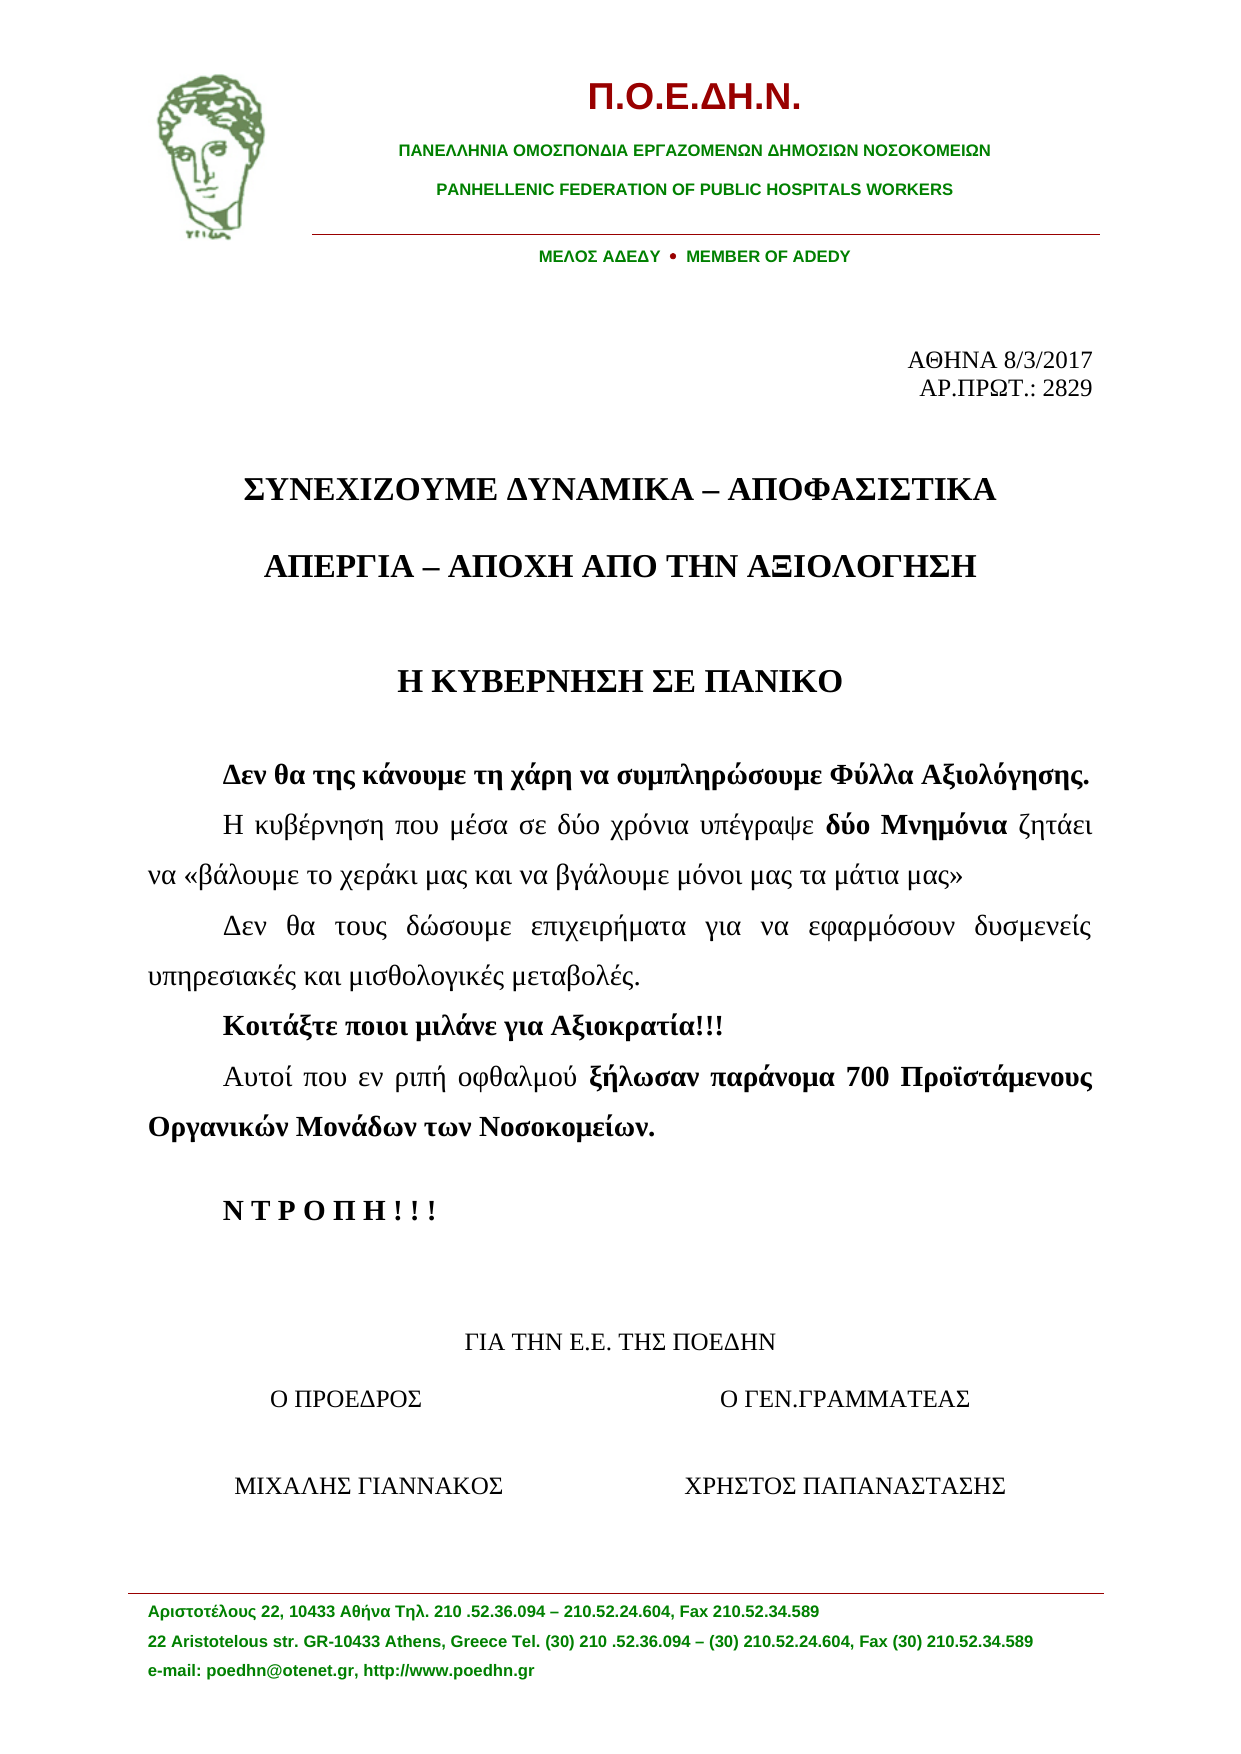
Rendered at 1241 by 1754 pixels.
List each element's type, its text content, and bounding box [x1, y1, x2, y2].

text ΑΡ.ΠΡΩΤ.: 2829 [148, 373, 1092, 402]
text Ο ΠΡΟΕΔΡΟΣ Ο ΓΕΝ.ΓΡΑΜΜΑΤΕΑΣ [148, 1384, 1092, 1413]
text ΓΙΑ ΤΗΝ Ε.Ε. ΤΗΣ ΠΟΕΔΗΝ [148, 1327, 1092, 1356]
text Αυτοί που εν ριπή οφθαλμού ξήλωσαν παράνομα 700 Προϊστάμενους Οργανικών Μονάδων των Νοσοκομείων. [148, 1059, 1092, 1142]
text Κοιτάξτε ποιοι μιλάνε για Αξιοκρατία!!! [148, 1008, 1092, 1042]
picture [147, 73, 281, 241]
text ΑΠΕΡΓΙΑ – ΑΠΟΧΗ ΑΠΟ ΤΗΝ ΑΞΙΟΛΟΓΗΣΗ [148, 546, 1092, 584]
text ΜΙΧΑΛΗΣ ΓΙΑΝΝΑΚΟΣ ΧΡΗΣΤΟΣ ΠΑΠΑΝΑΣΤΑΣΗΣ [148, 1471, 1092, 1499]
text Η ΚΥΒΕΡΝΗΣΗ ΣΕ ΠΑΝΙΚΟ [148, 661, 1092, 699]
text Ν Τ Ρ Ο Π Η ! ! ! [148, 1193, 1092, 1226]
text ΣΥΝΕΧΙΖΟΥΜΕ ΔΥΝΑΜΙΚΑ – ΑΠΟΦΑΣΙΣΤΙΚΑ [148, 469, 1092, 508]
text Η κυβέρνηση που μέσα σε δύο χρόνια υπέγραψε δύο Μνημόνια ζητάει να «βάλουμε το χεράκι μας και να βγάλουμε μόνοι μας τα μάτια μας» [148, 807, 1092, 891]
text ΑΘΗΝΑ 8/3/2017 [148, 345, 1092, 373]
text Δεν θα της κάνουμε τη χάρη να συμπληρώσουμε Φύλλα Αξιολόγησης. [148, 757, 1092, 790]
text Δεν θα τους δώσουμε επιχειρήματα για να εφαρμόσουν δυσμενείς υπηρεσιακές και μισθολογικές μεταβολές. [148, 908, 1092, 992]
